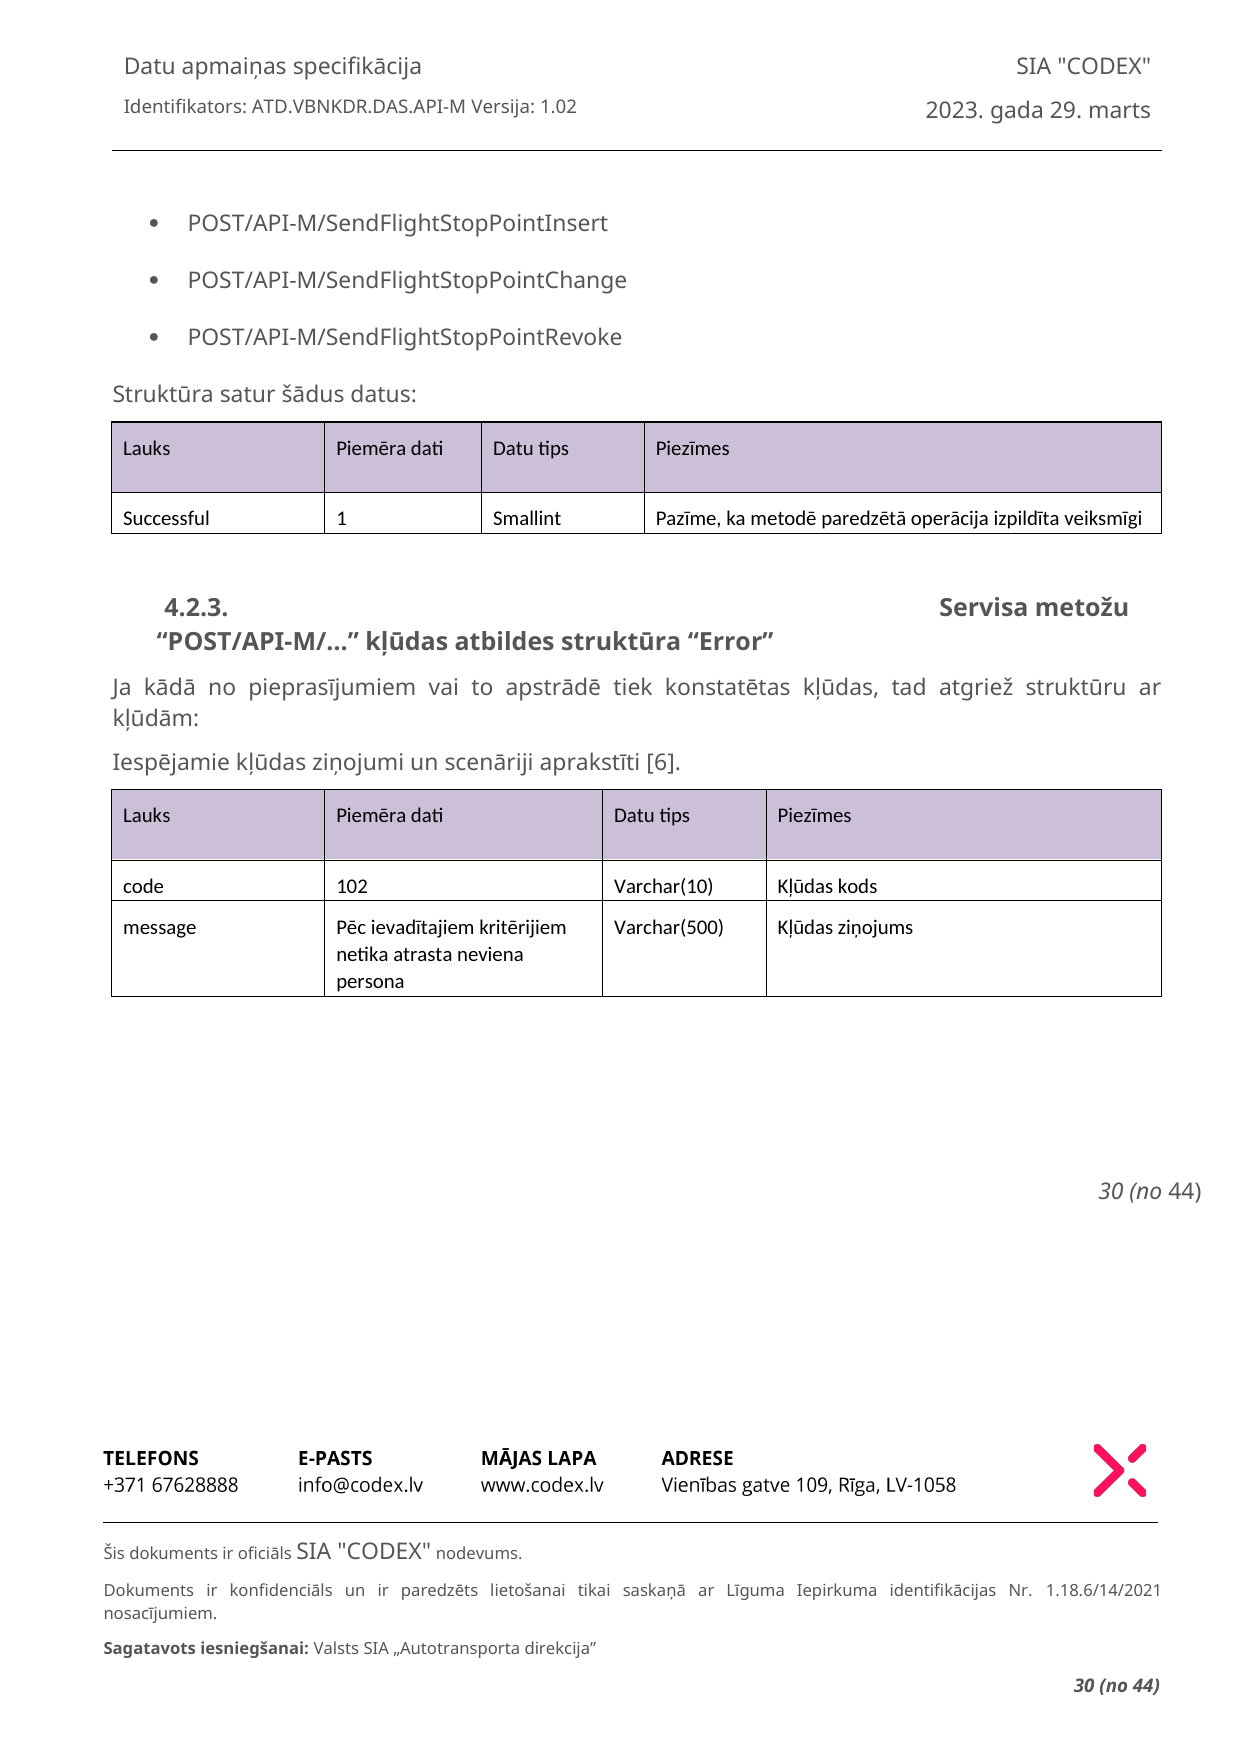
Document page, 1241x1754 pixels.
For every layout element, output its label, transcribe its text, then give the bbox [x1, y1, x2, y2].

table_header Piemēra dati [325, 423, 481, 492]
table_cell Kļūdas ziņojums [767, 901, 1161, 996]
list POST/API-M/SendFlightStopPointRevoke [150, 321, 1162, 352]
text Iespējamie kļūdas ziņojumi un scenāriji aprakstīti [6]. [112, 745, 1162, 777]
table_header Piezīmes [767, 790, 1161, 859]
list POST/API-M/SendFlightStopPointChange [150, 264, 1162, 295]
table_header Piezīmes [645, 423, 1161, 492]
table_header Piemēra dati [325, 790, 602, 859]
text Struktūra satur šādus datus: [112, 378, 1162, 409]
table_cell Varchar(500) [603, 901, 766, 996]
table_cell Smallint [482, 493, 644, 532]
table_cell Varchar(10) [603, 861, 766, 900]
picture [1093, 1444, 1147, 1497]
subtitle Servisa metožu “POST/API-M/…” kļūdas atbildes struktūra “Error” [156, 590, 1162, 658]
table_header Lauks [112, 790, 324, 859]
table_cell Pēc ievadītajiem kritērijiem netika atrasta neviena persona [325, 901, 602, 996]
text Ja kādā no pieprasījumiem vai to apstrādē tiek konstatētas kļūdas, tad atgriež struktūru ar kļūdām: [112, 670, 1162, 733]
table_cell message [112, 901, 324, 996]
picture [103, 1444, 957, 1497]
table_cell code [112, 861, 324, 900]
table_header Lauks [112, 423, 324, 492]
list POST/API-M/SendFlightStopPointInsert [150, 207, 1162, 238]
table_cell Kļūdas kods [767, 861, 1161, 900]
table_cell Pazīme, ka metodē paredzētā operācija izpildīta veiksmīgi [645, 493, 1161, 532]
table_header Datu tips [603, 790, 766, 859]
table_header Datu tips [482, 423, 644, 492]
table_cell 102 [325, 861, 602, 900]
table_cell 1 [325, 493, 481, 532]
table_cell Successful [112, 493, 324, 532]
